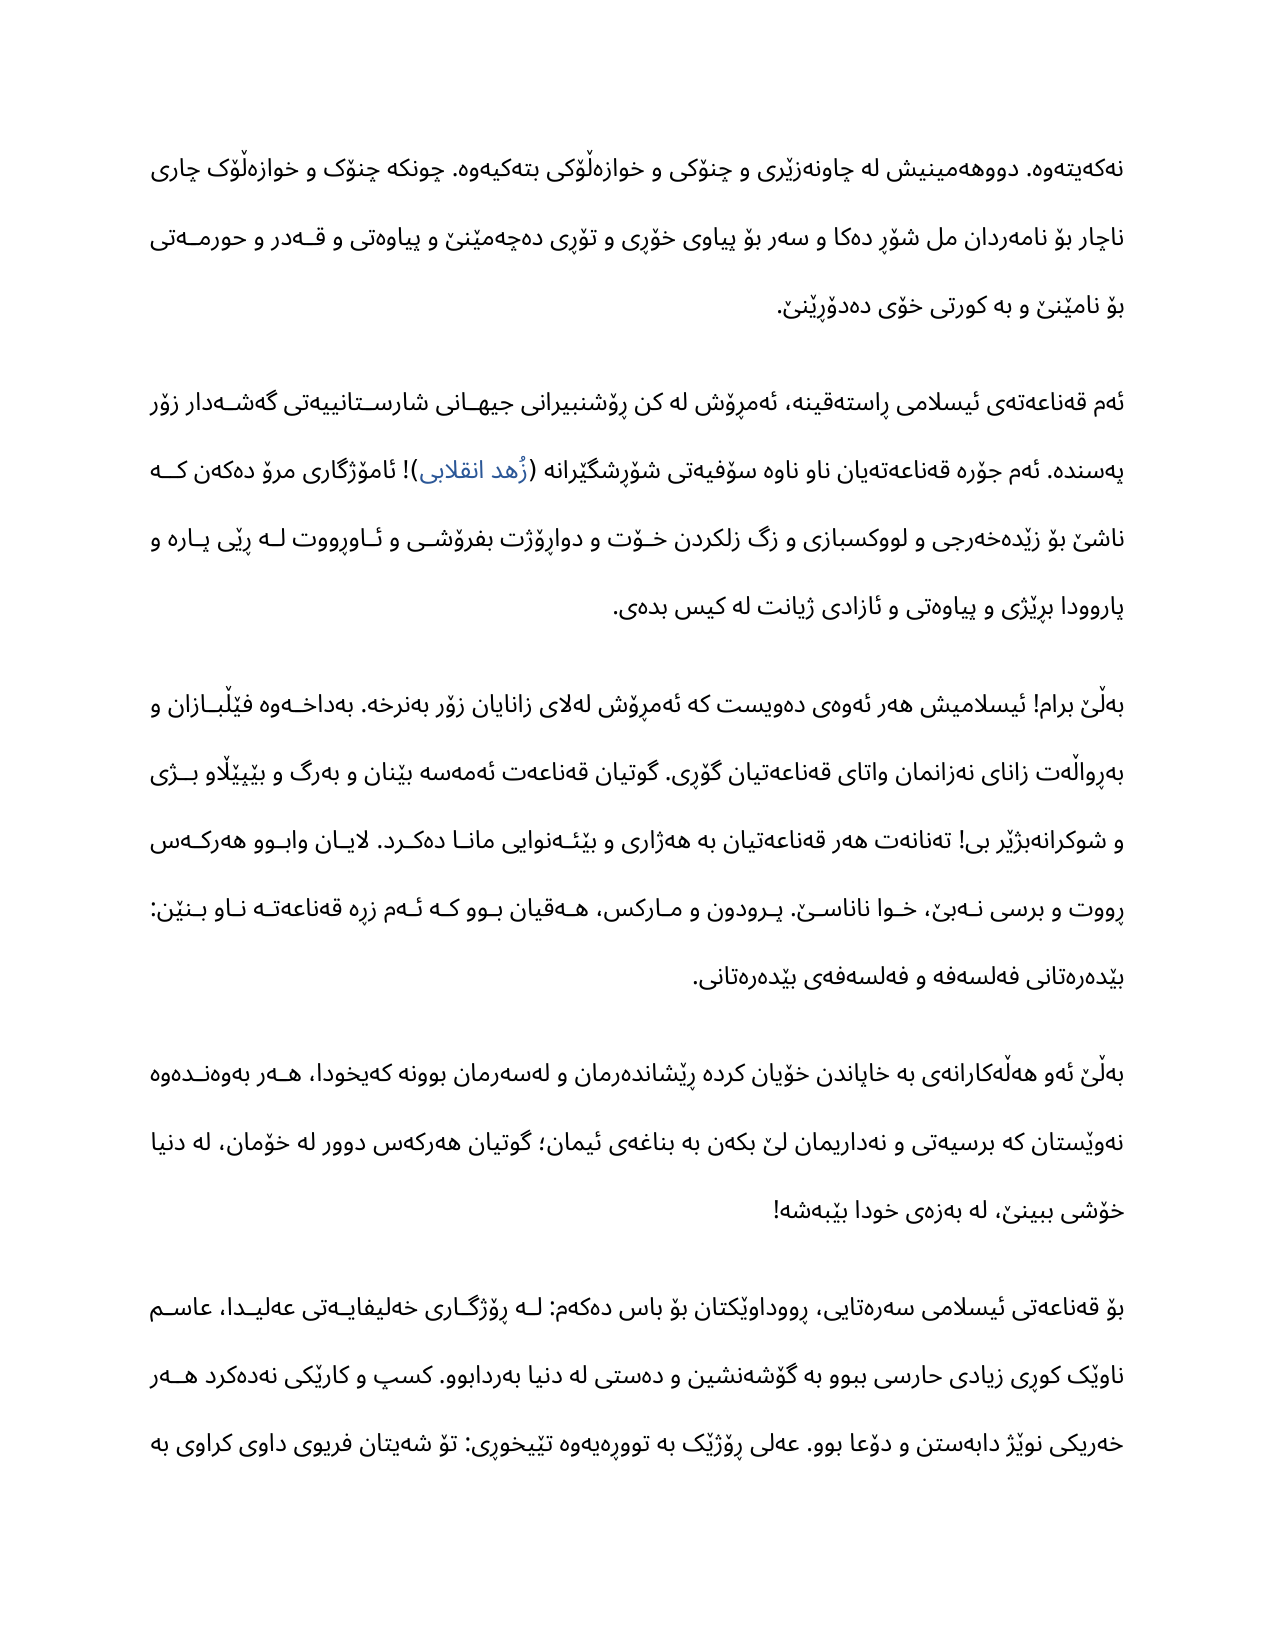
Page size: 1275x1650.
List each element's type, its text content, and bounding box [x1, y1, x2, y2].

text ئەم قەناعەتەی ئیسلامی ڕاستەقینە، ئەمڕۆش لە کن ڕۆشنبیرانی جیهانی شارستانییەتی گەشەدار زۆر پەسندە. ئەم جۆرە قەناعەتەیان ناو ناوە سۆفیەتی شۆڕشگێرانە (زُهد انقلابی)! ئامۆژگاری مرۆ دەکەن کە ناشێ بۆ زێدەخەرجی و لووکسبازی و زگ زلکردن خۆت و دواڕۆژت بفرۆشی و ئاوڕووت لە ڕێی پارە و پاروودا بڕێژی و پیاوەتی و ئازادی ژیانت لە کیس بدەی. [150, 383, 1125, 622]
text بەڵێ ئەو هەڵەکارانەی بە خاپاندن خۆیان کردە ڕێشاندەرمان و لەسەرمان بوونە کەیخودا، هەر بەوەندەوە نەوێستان کە برسیەتی و نەداریمان لێ بکەن بە بناغەی ئیمان؛ گوتیان هەرکەس دوور لە خۆمان، لە دنیا خۆشی ببینێ، لە بەزەی خودا بێبەشە! [150, 1055, 1125, 1225]
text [150, 1288, 1125, 1459]
text بەڵێ برام! ئیسلامیش هەر ئەوەی دەویست کە ئەمڕۆش لەلای زانایان زۆر بەنرخە. بەداخەوە فێڵبازان و بەڕواڵەت زانای نەزانمان واتای قەناعەتیان گۆڕی. گوتیان قەناعەت ئەمەسە بێنان و بەرگ و بێپێڵاو بژی و شوکرانەبژێر بی! تەنانەت هەر قەناعەتیان بە هەژاری و بێئەنوایی مانا دەکرد. لایان وابوو هەرکەس ڕووت و برسی نەبێ، خوا ناناسێ. پرودون و مارکس، هەقیان بوو کە ئەم زڕە قەناعەتە ناو بنێن: بێدەرەتانی فەلسەفە و فەلسەفەی بێدەرەتانی. [150, 685, 1125, 992]
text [150, 150, 1125, 320]
